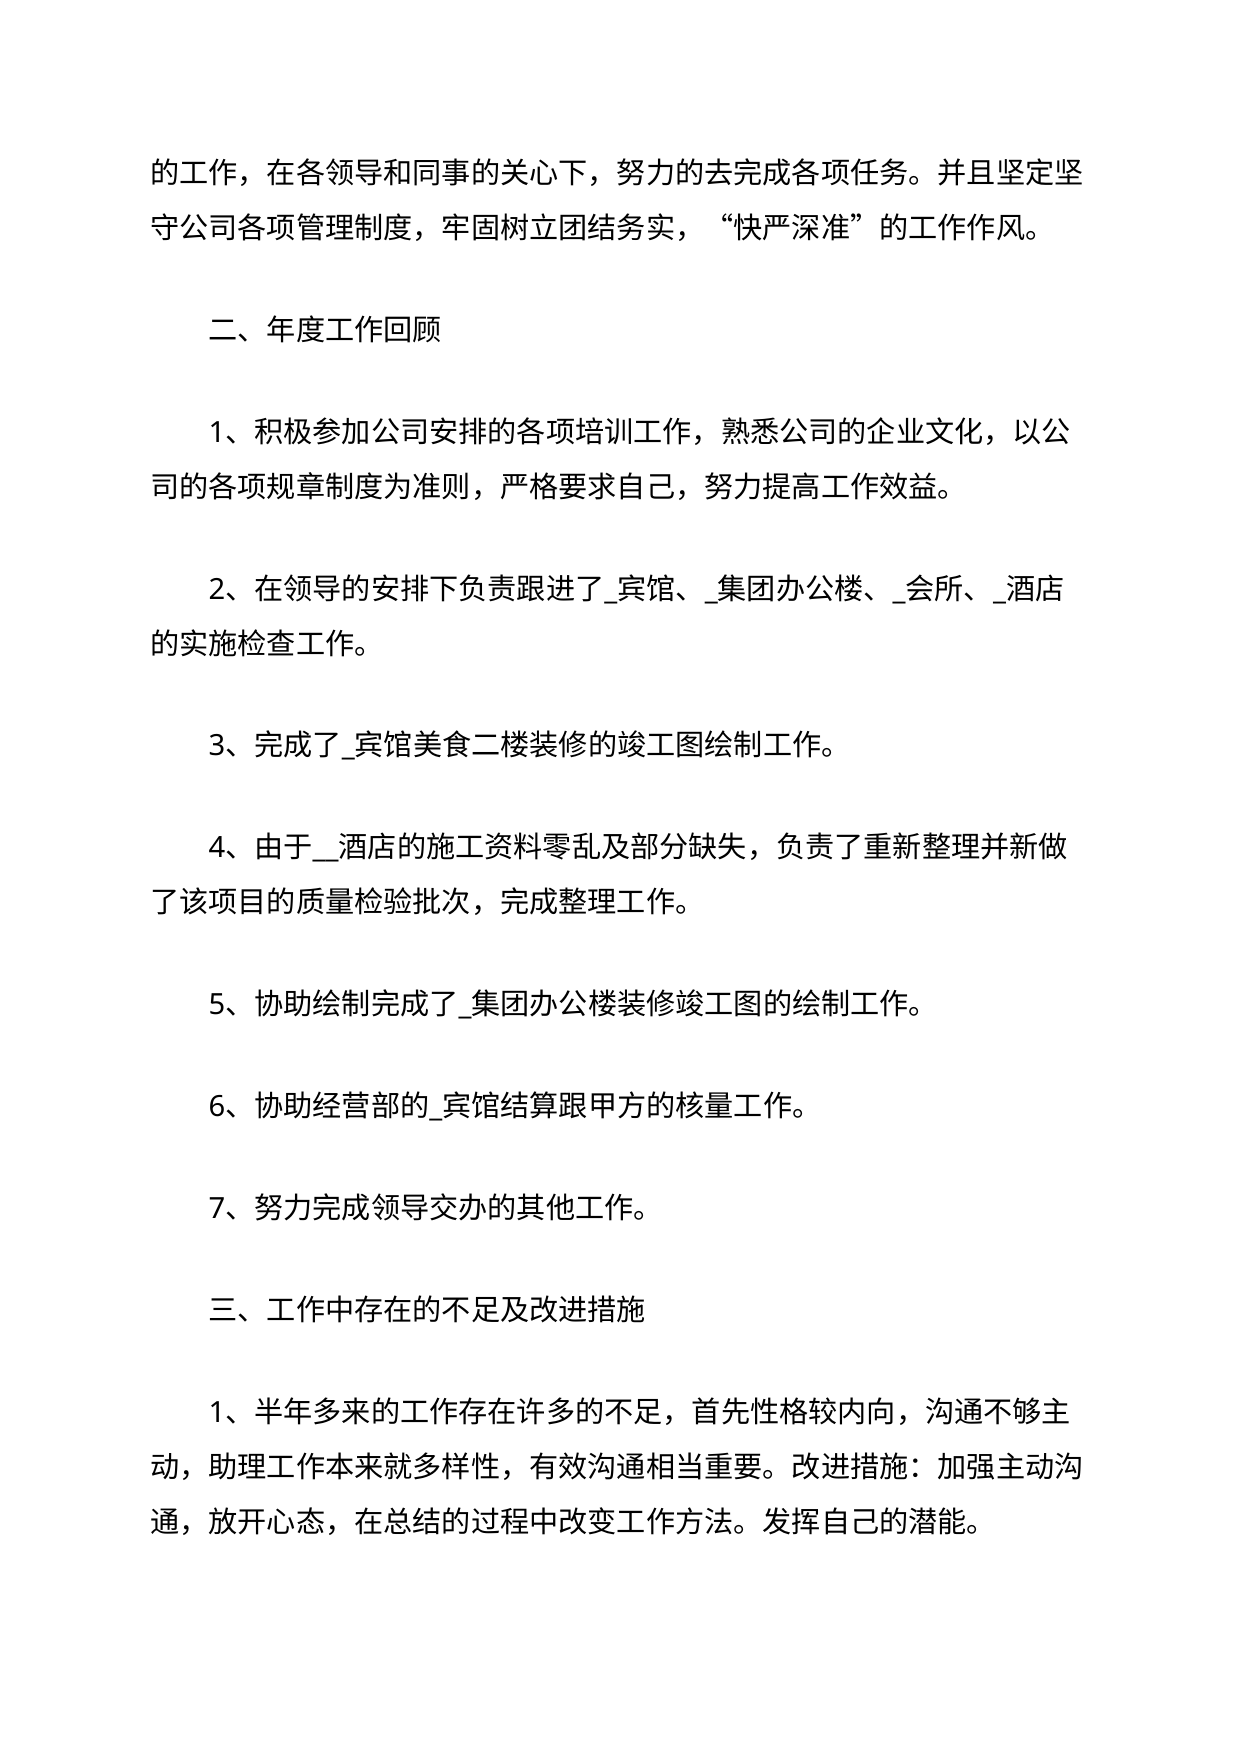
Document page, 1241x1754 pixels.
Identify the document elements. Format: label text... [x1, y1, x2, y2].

text 4、由于__酒店的施工资料零乱及部分缺失，负责了重新整理并新做了该项目的质量检验批次，完成整理工作。 [150, 824, 1090, 921]
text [150, 150, 1090, 247]
text 7、努力完成领导交办的其他工作。 [150, 1185, 1090, 1227]
text 5、协助绘制完成了_集团办公楼装修竣工图的绘制工作。 [150, 981, 1090, 1023]
text 2、在领导的安排下负责跟进了_宾馆、_集团办公楼、_会所、_酒店的实施检查工作。 [150, 565, 1090, 662]
text 二、年度工作回顾 [150, 307, 1090, 349]
text 三、工作中存在的不足及改进措施 [150, 1287, 1090, 1329]
text 3、完成了_宾馆美食二楼装修的竣工图绘制工作。 [150, 722, 1090, 764]
text 1、积极参加公司安排的各项培训工作，熟悉公司的企业文化，以公司的各项规章制度为准则，严格要求自己，努力提高工作效益。 [150, 408, 1090, 506]
text 1、半年多来的工作存在许多的不足，首先性格较内向，沟通不够主动，助理工作本来就多样性，有效沟通相当重要。改进措施：加强主动沟通，放开心态，在总结的过程中改变工作方法。发挥自己的潜能。 [150, 1388, 1090, 1541]
text 6、协助经营部的_宾馆结算跟甲方的核量工作。 [150, 1083, 1090, 1125]
